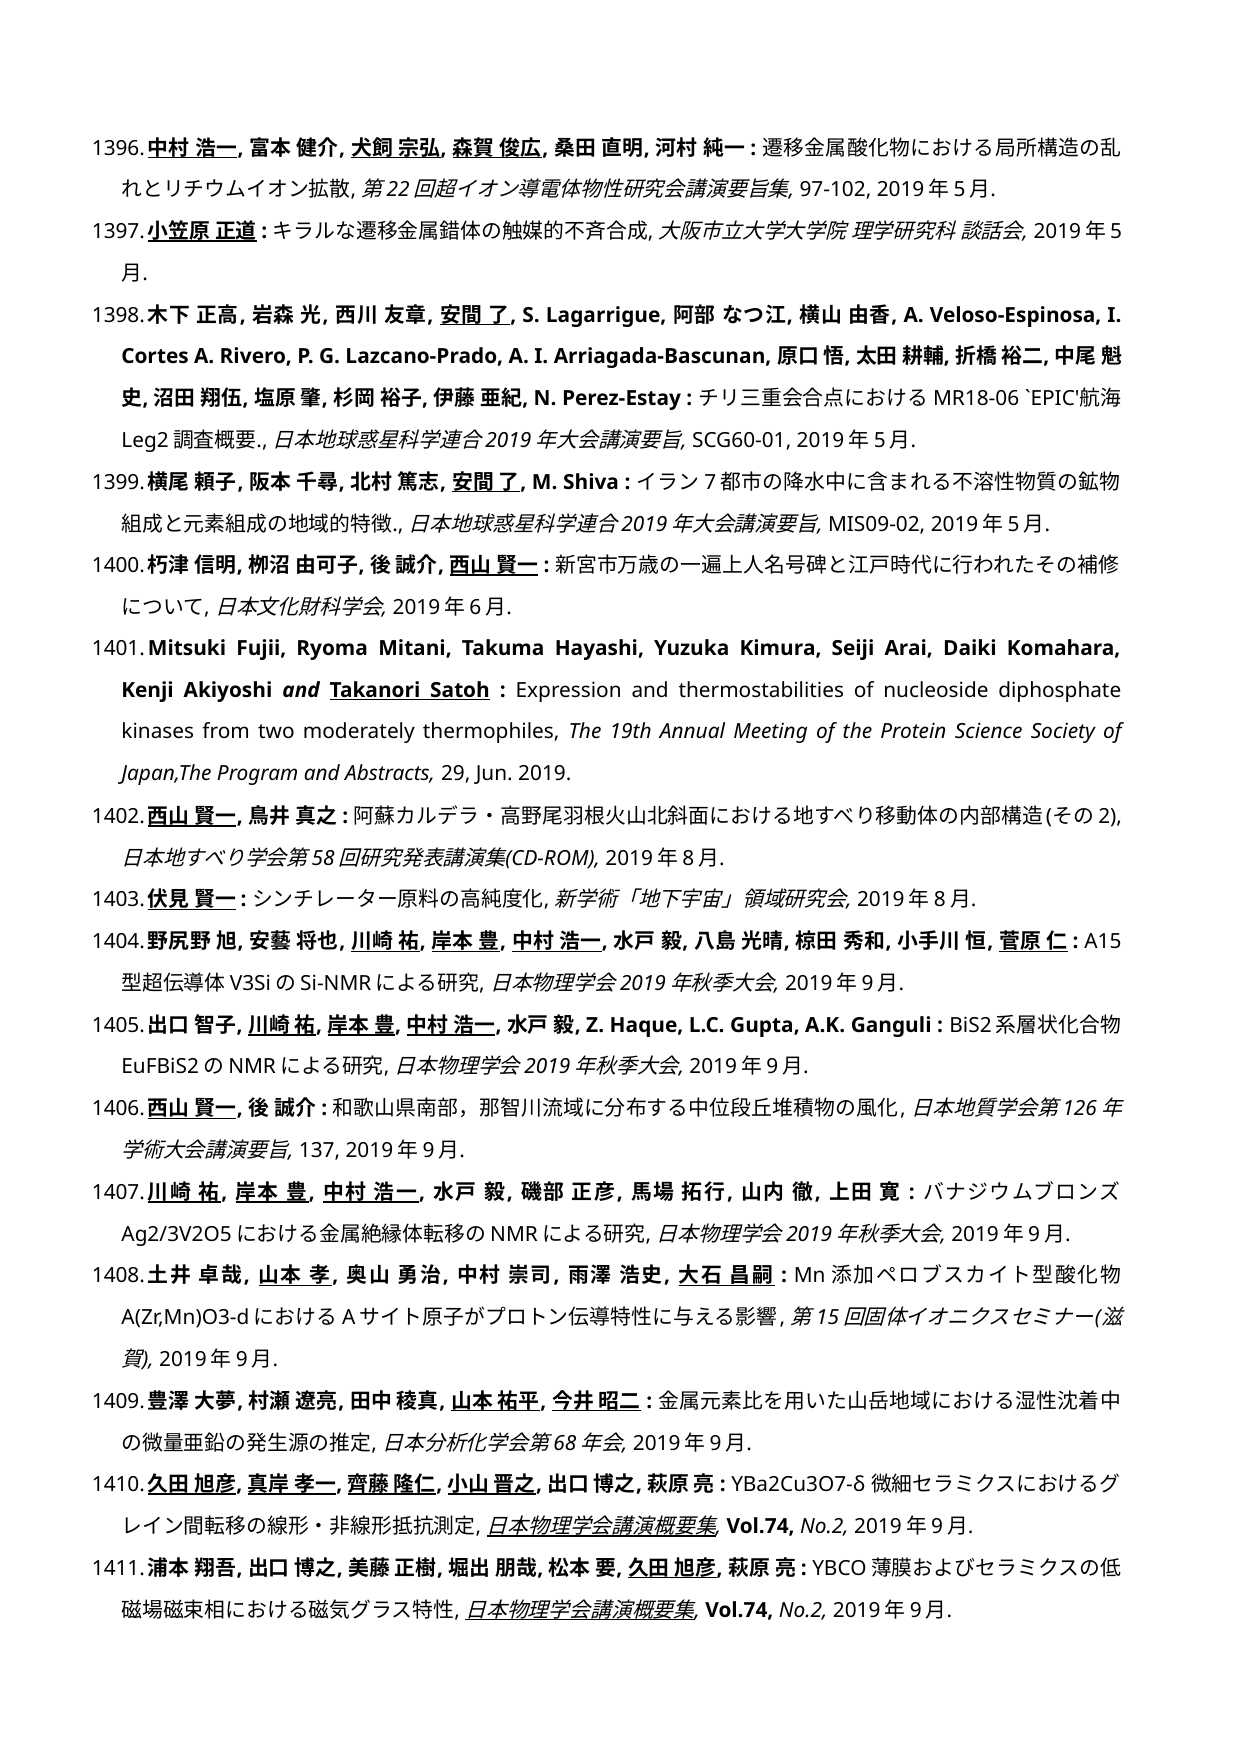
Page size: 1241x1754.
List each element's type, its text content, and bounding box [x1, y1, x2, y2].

list 豊澤 大夢, 村瀬 遼亮, 田中 稜真, 山本 祐平, 今井 昭二 : 金属元素比を用いた山岳地域における湿性沈着中の微量亜鉛の発生源の推定, 日本分析化学会第68年会, 2019年9月. [92, 1378, 1122, 1462]
list 川崎 祐, 岸本 豊, 中村 浩一, 水戸 毅, 磯部 正彦, 馬場 拓行, 山内 徹, 上田 寛 : バナジウムブロンズAg2/3V2O5における金属絶縁体転移のNMRによる研究, 日本物理学会 2019年秋季大会, 2019年9月. [92, 1169, 1122, 1253]
list Mitsuki Fujii, Ryoma Mitani, Takuma Hayashi, Yuzuka Kimura, Seiji Arai, Daiki Komahara, Kenji Akiyoshi and Takanori Satoh : Expression and thermostabilities of nucleoside diphosphate kinases from two moderately thermophiles, The 19th Annual Meeting of the Protein Science Society of Japan,The Program and Abstracts, 29, Jun. 2019. [92, 626, 1122, 793]
list 小笠原 正道 : キラルな遷移金属錯体の触媒的不斉合成, 大阪市立大学大学院 理学研究科 談話会, 2019年5月. [92, 209, 1122, 292]
list 横尾 頼子, 阪本 千尋, 北村 篤志, 安間 了, M. Shiva : イラン7都市の降水中に含まれる不溶性物質の鉱物組成と元素組成の地域的特徴., 日本地球惑星科学連合2019年大会講演要旨, MIS09-02, 2019年5月. [92, 459, 1122, 543]
list 中村 浩一, 富本 健介, 犬飼 宗弘, 森賀 俊広, 桑田 直明, 河村 純一 : 遷移金属酸化物における局所構造の乱れとリチウムイオン拡散, 第22回超イオン導電体物性研究会講演要旨集, 97-102, 2019年5月. [92, 125, 1122, 209]
list 出口 智子, 川崎 祐, 岸本 豊, 中村 浩一, 水戸 毅, Z. Haque, L.C. Gupta, A.K. Ganguli : BiS2系層状化合物EuFBiS2のNMRによる研究, 日本物理学会 2019年秋季大会, 2019年9月. [92, 1002, 1122, 1086]
list 久田 旭彦, 真岸 孝一, 齊藤 隆仁, 小山 晋之, 出口 博之, 萩原 亮 : YBa2Cu3O7-δ 微細セラミクスにおけるグレイン間転移の線形・非線形抵抗測定, 日本物理学会講演概要集, Vol.74, No.2, 2019年9月. [92, 1462, 1122, 1545]
list 朽津 信明, 栁沼 由可子, 後 誠介, 西山 賢一 : 新宮市万歳の一遍上人名号碑と江戸時代に行われたその補修について, 日本文化財科学会, 2019年6月. [92, 543, 1122, 626]
list 西山 賢一, 鳥井 真之 : 阿蘇カルデラ・高野尾羽根火山北斜面における地すべり移動体の内部構造(その2), 日本地すべり学会第58回研究発表講演集(CD-ROM), 2019年8月. [92, 793, 1122, 877]
list 野尻野 旭, 安藝 将也, 川崎 祐, 岸本 豊, 中村 浩一, 水戸 毅, 八島 光晴, 椋田 秀和, 小手川 恒, 菅原 仁 : A15型超伝導体V3SiのSi-NMRによる研究, 日本物理学会 2019年秋季大会, 2019年9月. [92, 919, 1122, 1002]
list 西山 賢一, 後 誠介 : 和歌山県南部，那智川流域に分布する中位段丘堆積物の風化, 日本地質学会第126年学術大会講演要旨, 137, 2019年9月. [92, 1086, 1122, 1169]
list 伏見 賢一 : シンチレーター原料の高純度化, 新学術「地下宇宙」領域研究会, 2019年8月. [92, 877, 1122, 919]
list 木下 正高, 岩森 光, 西川 友章, 安間 了, S. Lagarrigue, 阿部 なつ江, 横山 由香, A. Veloso-Espinosa, I. Cortes A. Rivero, P. G. Lazcano-Prado, A. I. Arriagada-Bascunan, 原口 悟, 太田 耕輔, 折橋 裕二, 中尾 魁史, 沼田 翔伍, 塩原 肇, 杉岡 裕子, 伊藤 亜紀, N. Perez-Estay : チリ三重会合点におけるMR18-06 `EPIC'航海Leg2調査概要., 日本地球惑星科学連合2019年大会講演要旨, SCG60-01, 2019年5月. [92, 292, 1122, 459]
list 浦本 翔吾, 出口 博之, 美藤 正樹, 堀出 朋哉, 松本 要, 久田 旭彦, 萩原 亮 : YBCO薄膜およびセラミクスの低磁場磁束相における磁気グラス特性, 日本物理学会講演概要集, Vol.74, No.2, 2019年9月. [92, 1545, 1122, 1629]
list 土井 卓哉, 山本 孝, 奥山 勇治, 中村 崇司, 雨澤 浩史, 大石 昌嗣 : Mn添加ペロブスカイト型酸化物A(Zr,Mn)O3-dにおけるAサイト原子がプロトン伝導特性に与える影響, 第15回固体イオニクスセミナー(滋賀), 2019年9月. [92, 1253, 1122, 1378]
